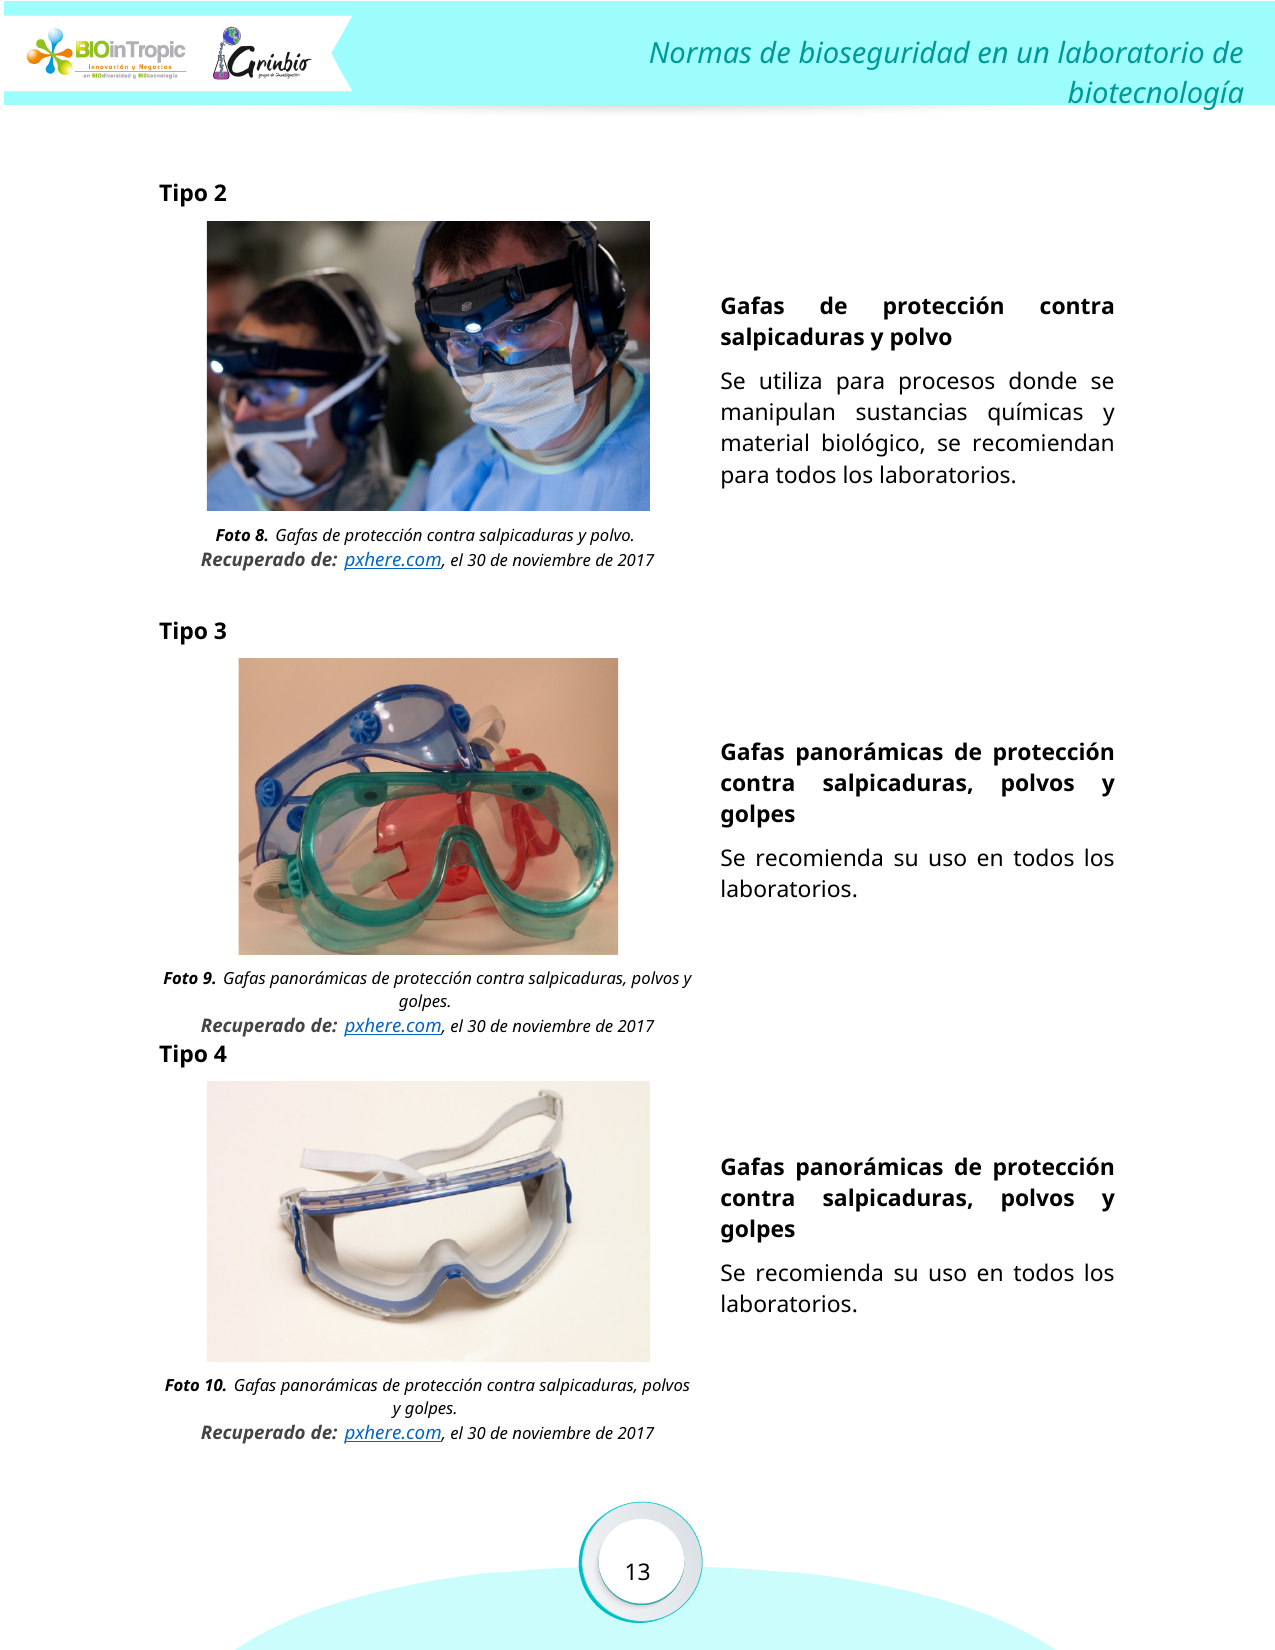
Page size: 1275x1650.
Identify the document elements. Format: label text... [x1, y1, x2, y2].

table_cell Tipo 4 Foto 10. Gafas panorámicas de protección contra salpicaduras, polvos y golpes. Recuperado de: pxhere.com, el 30 de noviembre de 2017 [148, 1038, 709, 1445]
picture [3, 1, 1275, 1650]
table_header Tipo 2 Foto 8. Gafas de protección contra salpicaduras y polvo. Recuperado de: pxhere.com, el 30 de noviembre de 2017 [148, 177, 709, 615]
table_header Gafas de protección contra salpicaduras y polvo Se utiliza para procesos donde se manipulan sustancias químicas y material biológico, se recomiendan para todos los laboratorios. [709, 177, 1126, 615]
table_cell Gafas panorámicas de protección contra salpicaduras, polvos y golpes Se recomienda su uso en todos los laboratorios. [709, 615, 1126, 1038]
table_cell Gafas panorámicas de protección contra salpicaduras, polvos y golpes Se recomienda su uso en todos los laboratorios. [709, 1038, 1126, 1445]
table_cell Tipo 3 Foto 9. Gafas panorámicas de protección contra salpicaduras, polvos y golpes. Recuperado de: pxhere.com, el 30 de noviembre de 2017 [148, 615, 709, 1038]
